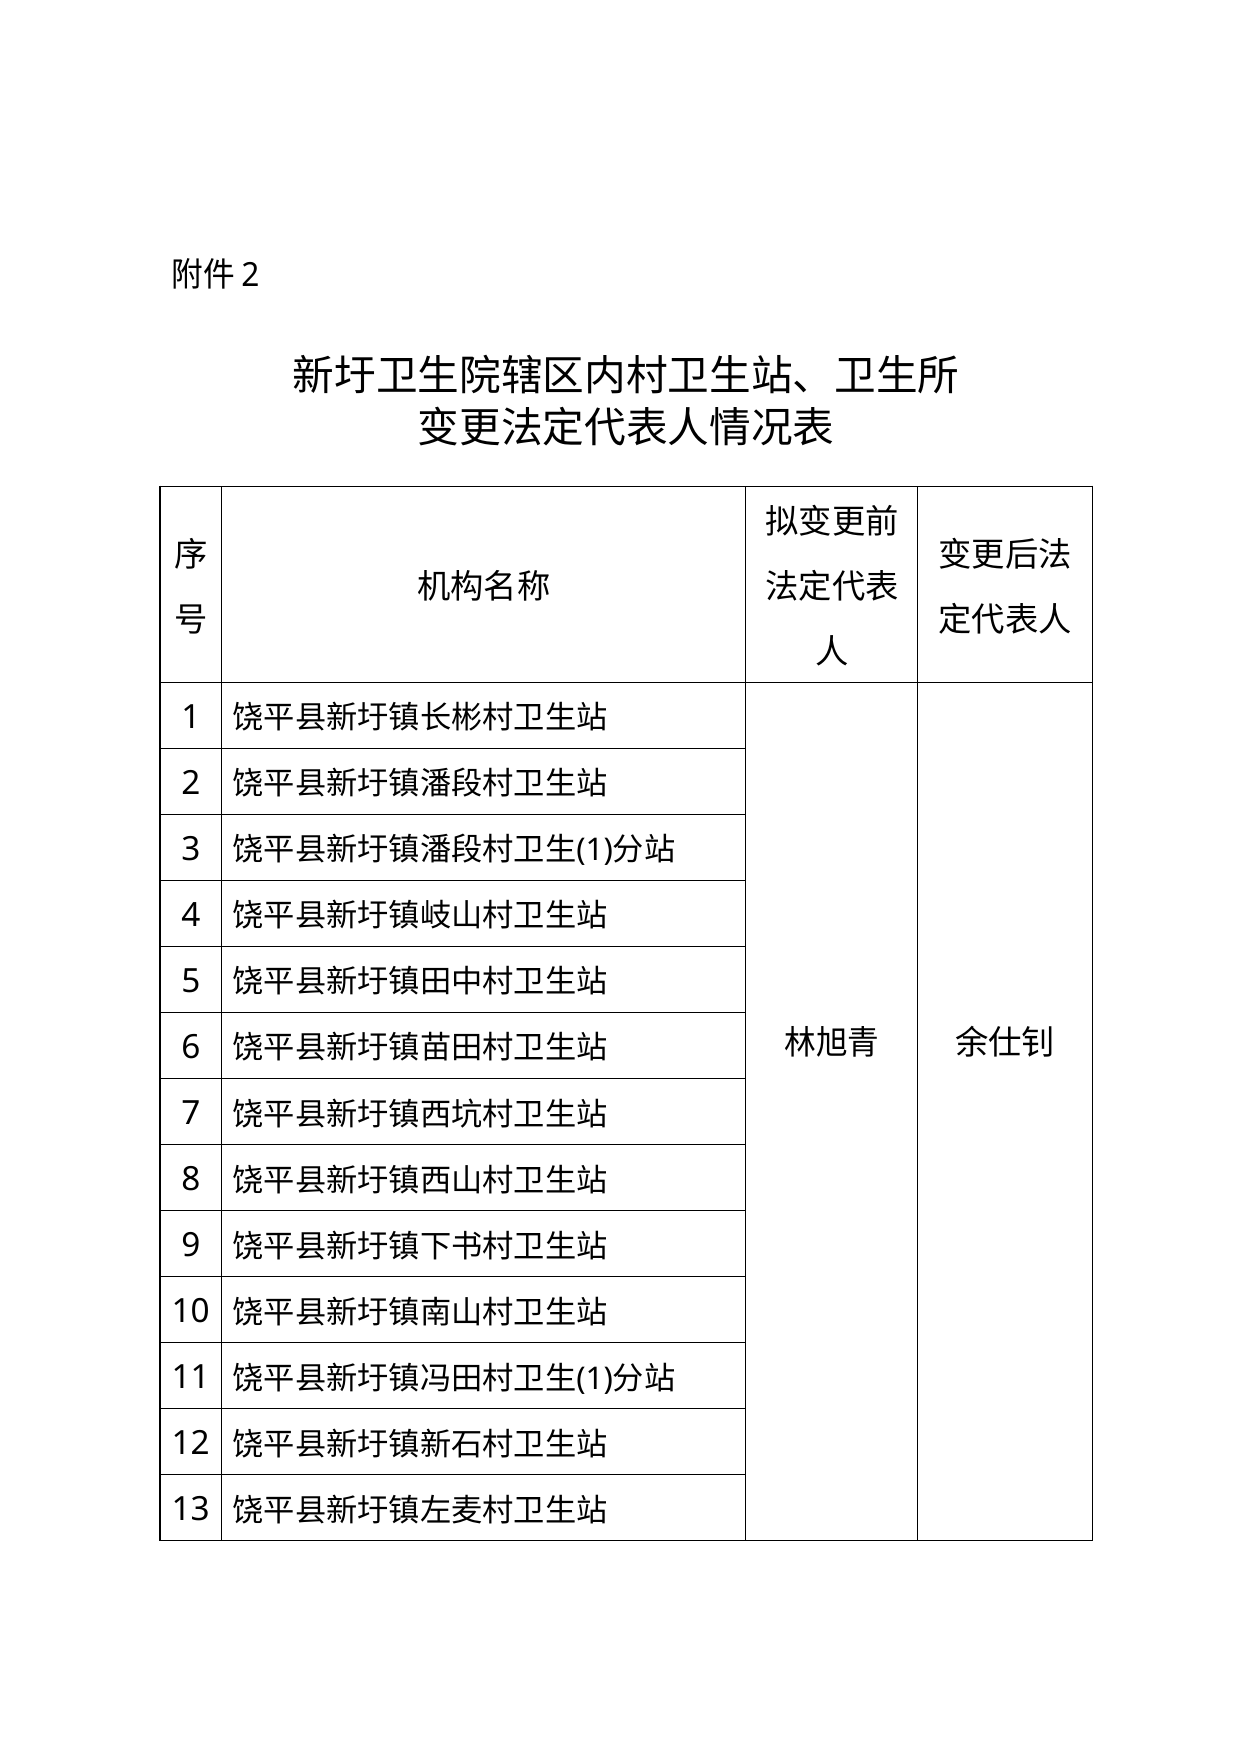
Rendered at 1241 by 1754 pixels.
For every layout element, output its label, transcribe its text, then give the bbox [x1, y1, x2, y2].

table_cell 饶平县新圩镇苗田村卫生站 [222, 1013, 745, 1078]
table_cell 4 [161, 881, 221, 946]
table_cell 7 [161, 1079, 221, 1144]
table_header 拟变更前法定代表人 [746, 487, 917, 682]
table_cell 饶平县新圩镇冯田村卫生(1)分站 [222, 1343, 745, 1408]
table_cell 3 [161, 815, 221, 880]
table_cell 12 [161, 1409, 221, 1474]
table_cell 饶平县新圩镇长彬村卫生站 [222, 683, 745, 748]
table_cell 饶平县新圩镇西山村卫生站 [222, 1145, 745, 1210]
table_cell 2 [161, 749, 221, 814]
table_cell 饶平县新圩镇新石村卫生站 [222, 1409, 745, 1474]
table_cell 饶平县新圩镇潘段村卫生站 [222, 749, 745, 814]
table_cell 饶平县新圩镇下书村卫生站 [222, 1211, 745, 1276]
table_cell 1 [161, 683, 221, 748]
table_header 序号 [161, 487, 221, 682]
table_cell 9 [161, 1211, 221, 1276]
table_cell 10 [161, 1277, 221, 1342]
table_cell 饶平县新圩镇岐山村卫生站 [222, 881, 745, 946]
table_cell 8 [161, 1145, 221, 1210]
table_header 机构名称 [222, 487, 745, 682]
text 附件2 [171, 245, 1081, 297]
table_cell 11 [161, 1343, 221, 1408]
table_cell 饶平县新圩镇潘段村卫生(1)分站 [222, 815, 745, 880]
table_cell 5 [161, 947, 221, 1012]
text 变更法定代表人情况表 [171, 401, 1081, 453]
table_cell 林旭青 林旭青 [746, 683, 917, 1540]
table_cell 饶平县新圩镇左麦村卫生站 [222, 1475, 745, 1540]
table_cell 饶平县新圩镇南山村卫生站 [222, 1277, 745, 1342]
table_cell 6 [161, 1013, 221, 1078]
text 新圩卫生院辖区内村卫生站、卫生所 [171, 349, 1081, 401]
table_cell 饶平县新圩镇田中村卫生站 [222, 947, 745, 1012]
table_cell 13 [161, 1475, 221, 1540]
table_cell 饶平县新圩镇西坑村卫生站 [222, 1079, 745, 1144]
table_header 变更后法定代表人 [918, 487, 1092, 682]
table_cell 余仕钊 余仕钊 [918, 683, 1092, 1540]
